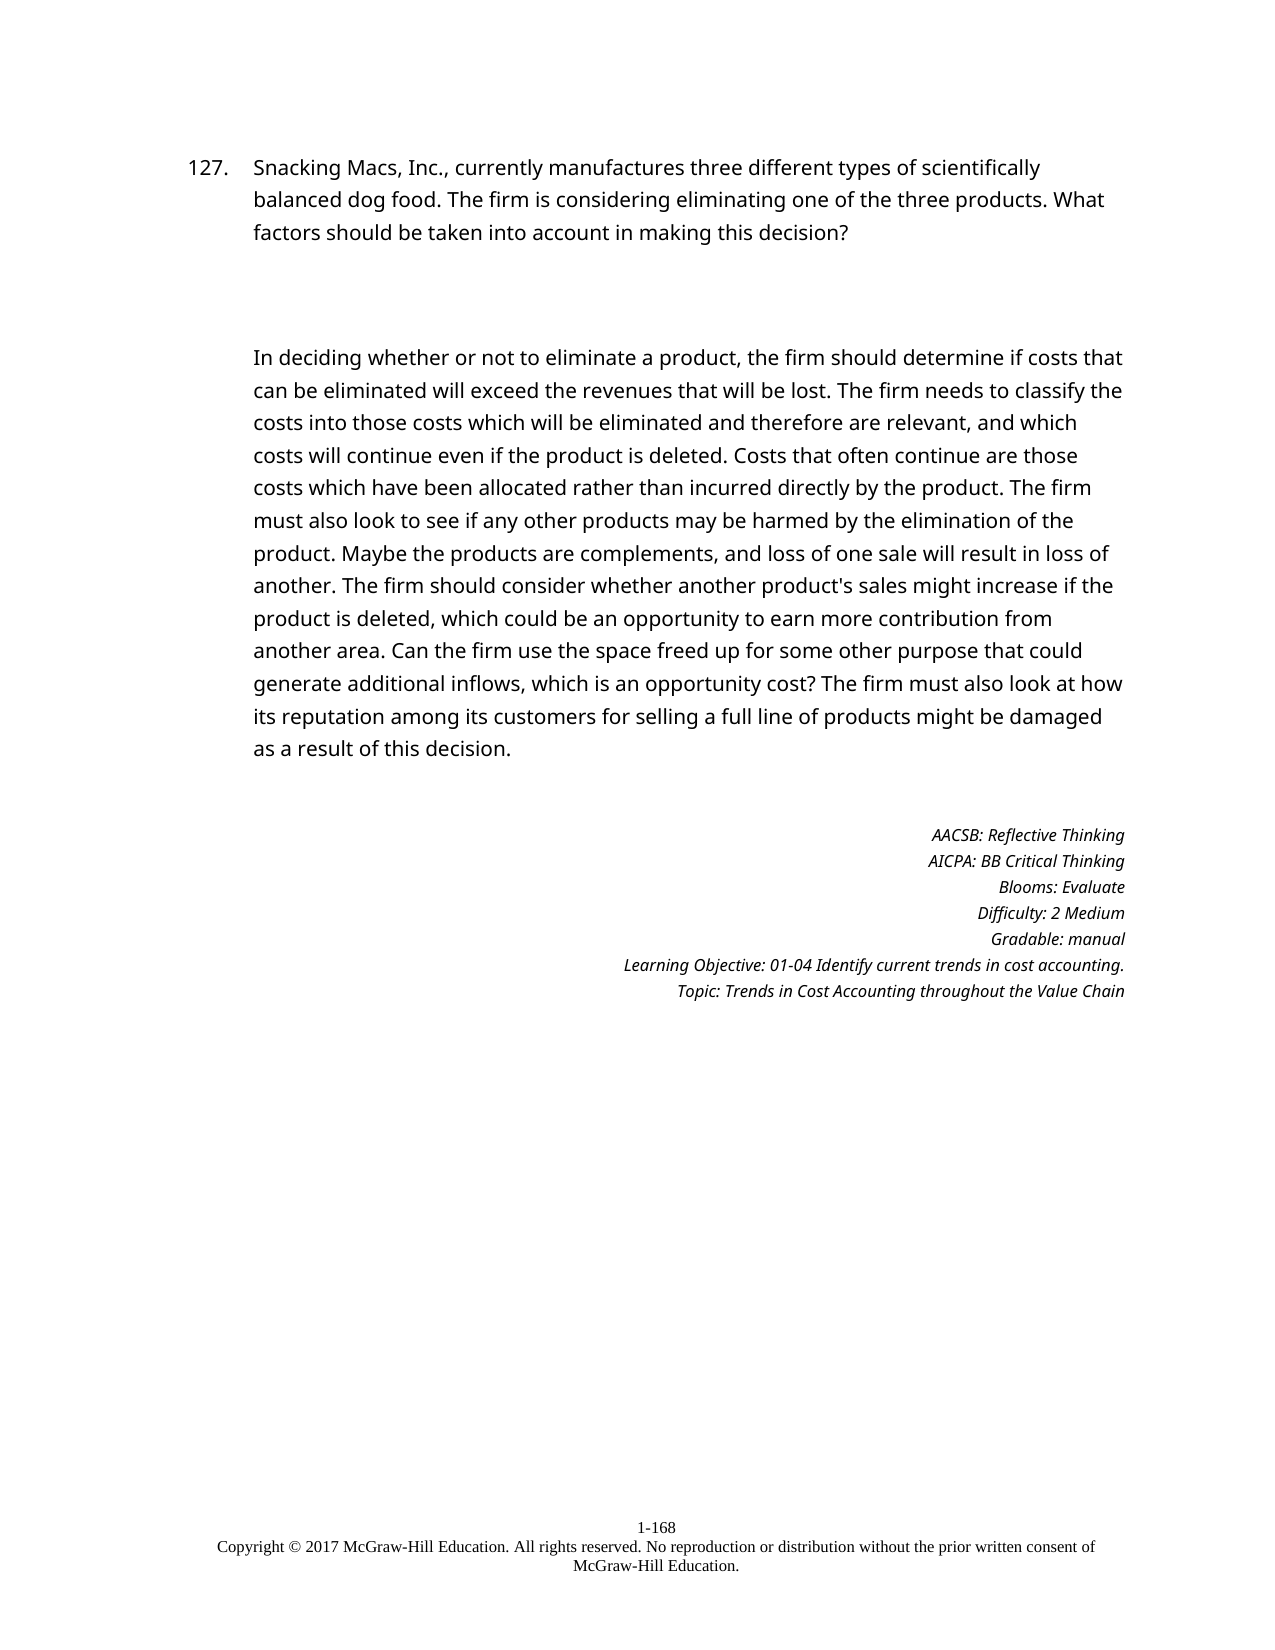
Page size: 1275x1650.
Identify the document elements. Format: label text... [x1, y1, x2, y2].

table_header Snacking Macs, Inc., currently manufactures three different types of scientifically balanced dog food. The firm is considering eliminating one of the three products. What factors should be taken into account in making this decision? In deciding whether or not to eliminate a product, the firm should determine if costs that can be eliminated will exceed the revenues that will be lost. The firm needs to classify the costs into those costs which will be eliminated and therefore are relevant, and which costs will continue even if the product is deleted. Costs that often continue are those costs which have been allocated rather than incurred directly by the product. The firm must also look to see if any other products may be harmed by the elimination of the product. Maybe the products are complements, and loss of one sale will result in loss of another. The firm should consider whether another product's sales might increase if the product is deleted, which could be an opportunity to earn more contribution from another area. Can the firm use the space freed up for some other purpose that could generate additional inflows, which is an opportunity cost? The firm must also look at how its reputation among its customers for selling a full line of products might be damaged as a result of this decision. [253, 153, 1125, 794]
table_header 127. [188, 153, 253, 794]
table_header AACSB: Reflective Thinking AICPA: BB Critical Thinking Blooms: Evaluate Difficulty: 2 Medium Gradable: manual Learning Objective: 01-04 Identify current trends in cost accounting. Topic: Trends in Cost Accounting throughout the Value Chain [188, 824, 1125, 1039]
